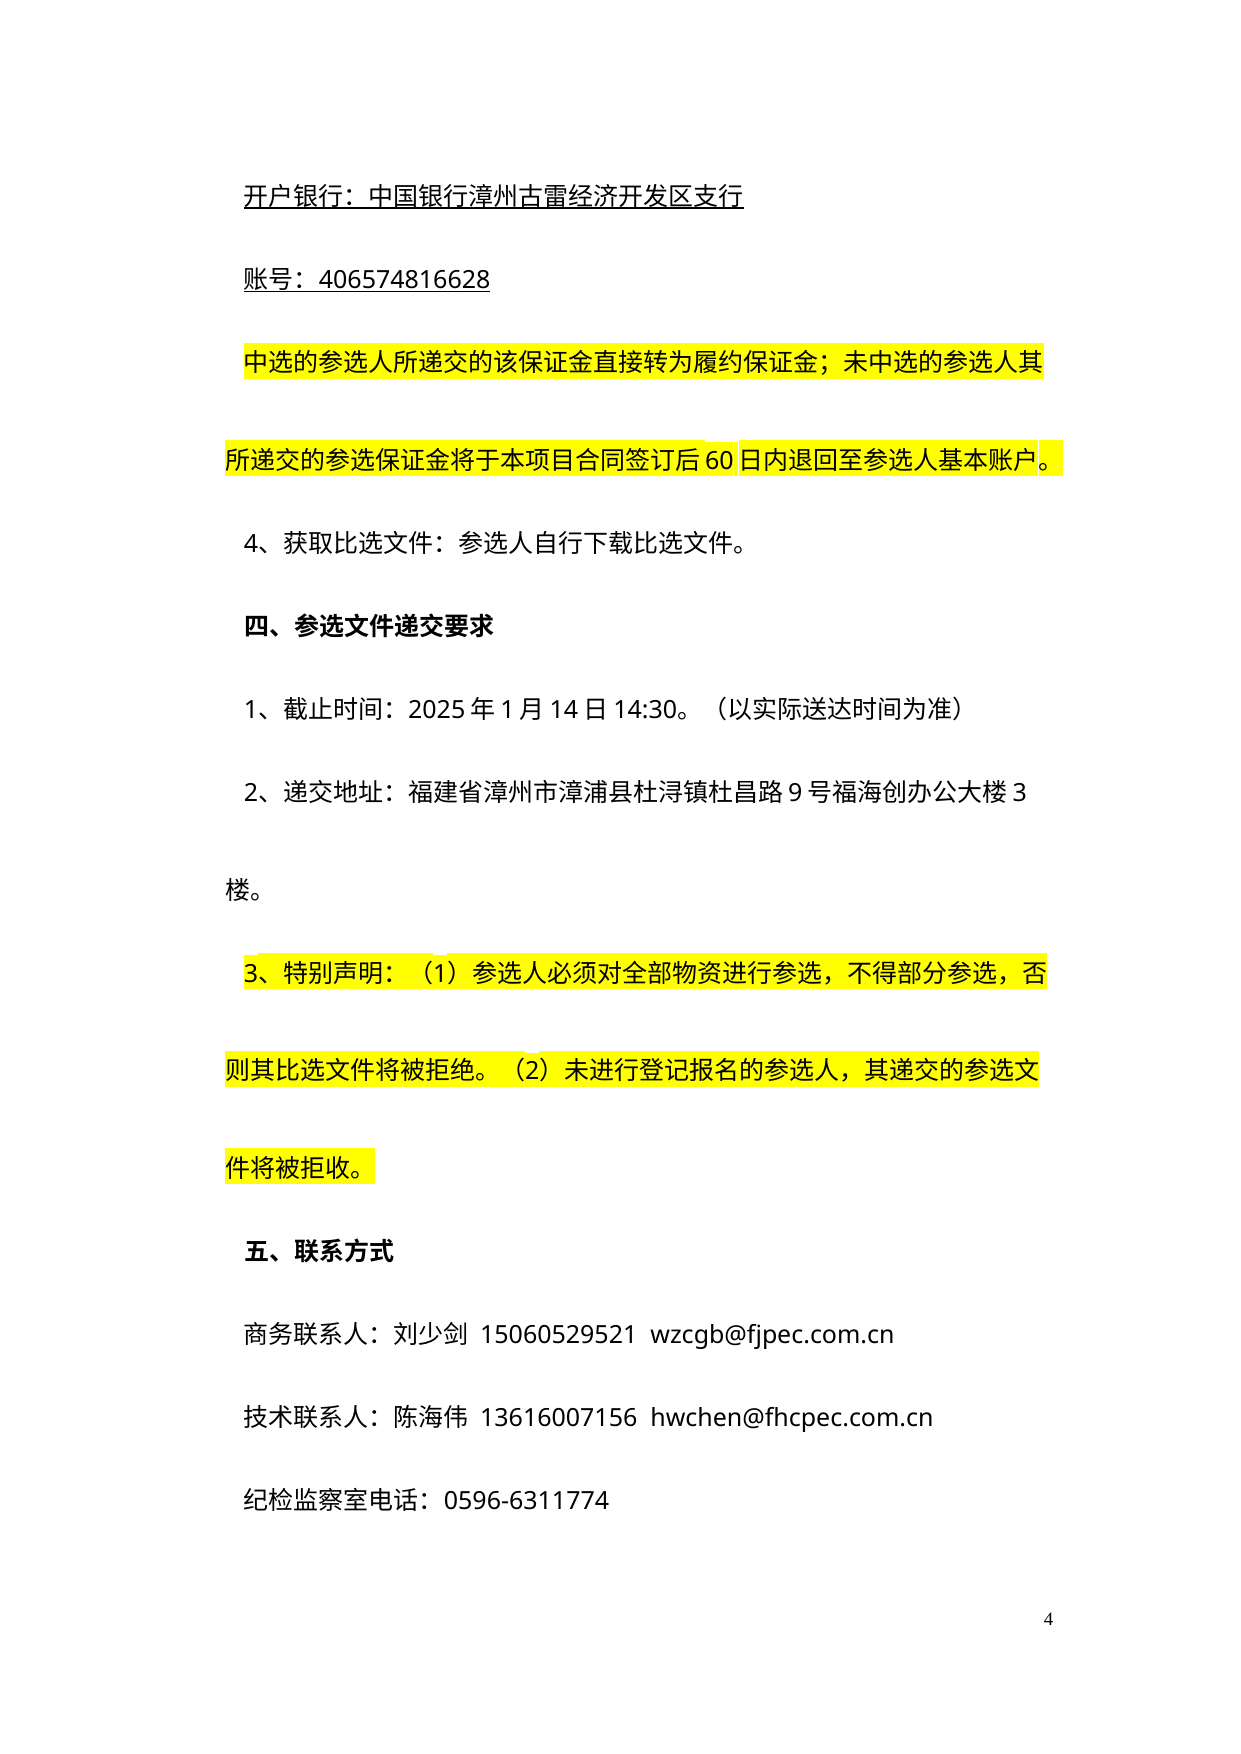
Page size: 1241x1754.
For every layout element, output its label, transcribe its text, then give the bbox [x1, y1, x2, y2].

text 账号：406574816628 [225, 245, 1053, 310]
text 技术联系人：陈海伟 13616007156 hwchen@fhcpec.com.cn [225, 1383, 1053, 1448]
text 五、联系方式 [187, 1217, 1053, 1282]
text 纪检监察室电话：0596-6311774 [225, 1466, 1053, 1531]
text 中选的参选人所递交的该保证金直接转为履约保证金；未中选的参选人其所递交的参选保证金将于本项目合同签订后60日内退回至参选人基本账户。 [225, 328, 1053, 491]
text 四、参选文件递交要求 [187, 592, 1053, 657]
text 商务联系人：刘少剑 15060529521 wzcgb@fjpec.com.cn [225, 1300, 1053, 1365]
text 4、获取比选文件：参选人自行下载比选文件。 [225, 509, 1053, 574]
text 2、递交地址：福建省漳州市漳浦县杜浔镇杜昌路9号福海创办公大楼3楼。 [225, 758, 1053, 921]
text 开户银行：中国银行漳州古雷经济开发区支行 [225, 162, 1053, 227]
text 3、特别声明：（1）参选人必须对全部物资进行参选，不得部分参选，否则其比选文件将被拒绝。（2）未进行登记报名的参选人，其递交的参选文件将被拒收。 [225, 939, 1053, 1199]
text 1、截止时间：2025年1月14日14:30。（以实际送达时间为准） [225, 675, 1053, 740]
